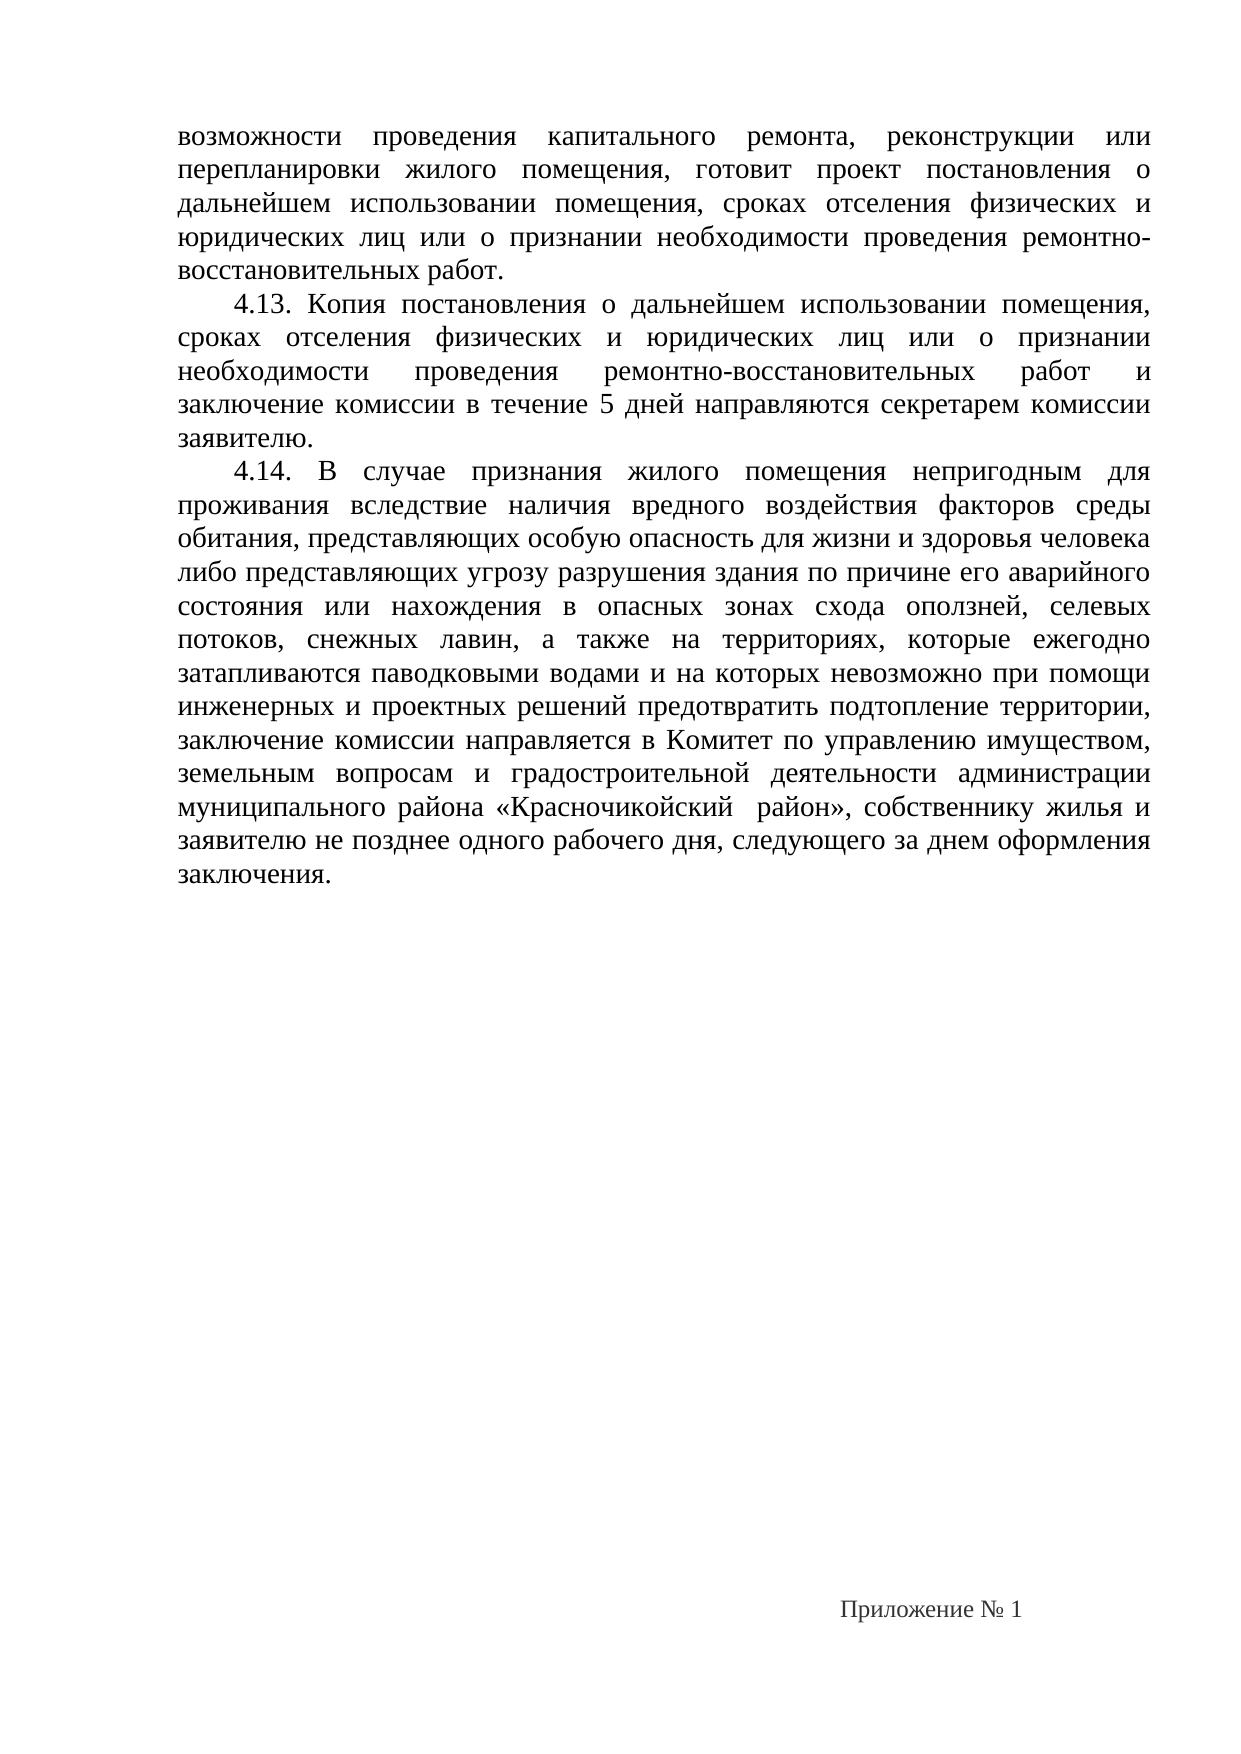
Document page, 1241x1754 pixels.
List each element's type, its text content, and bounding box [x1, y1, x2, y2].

text 4.13. Копия постановления о дальнейшем использовании помещения, сроках отселения физических и юридических лиц или о признании необходимости проведения ремонтно-восстановительных работ и заключение комиссии в течение 5 дней направляются секретарем комиссии заявителю. [177, 286, 1152, 453]
text Приложение № 1 [177, 1594, 1152, 1622]
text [177, 118, 1152, 286]
text 4.14. В случае признания жилого помещения непригодным для проживания вследствие наличия вредного воздействия факторов среды обитания, представляющих особую опасность для жизни и здоровья человека либо представляющих угрозу разрушения здания по причине его аварийного состояния или нахождения в опасных зонах схода оползней, селевых потоков, снежных лавин, а также на территориях, которые ежегодно затапливаются паводковыми водами и на которых невозможно при помощи инженерных и проектных решений предотвратить подтопление территории, заключение комиссии направляется в Комитет по управлению имуществом, земельным вопросам и градостроительной деятельности администрации муниципального района «Красночикойский район», собственнику жилья и заявителю не позднее одного рабочего дня, следующего за днем оформления заключения. [177, 453, 1152, 889]
